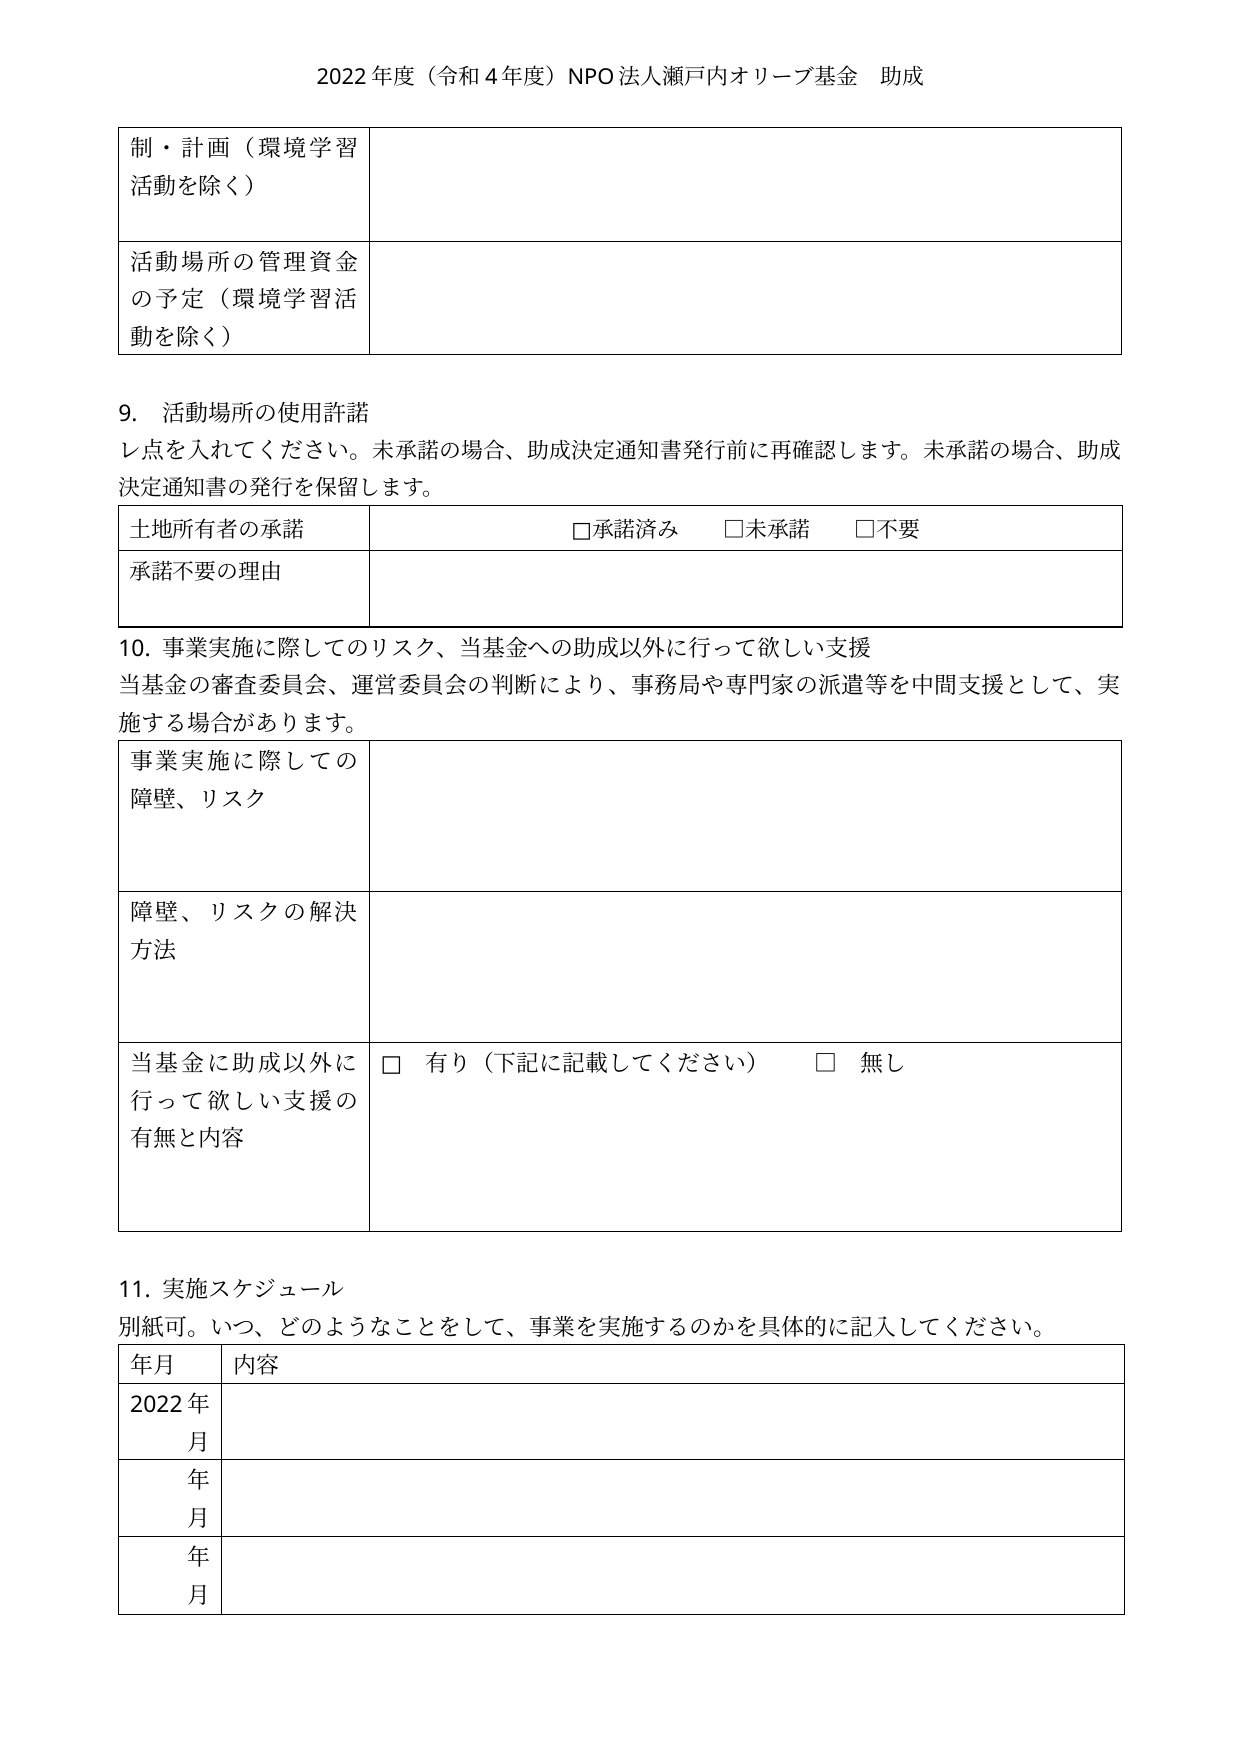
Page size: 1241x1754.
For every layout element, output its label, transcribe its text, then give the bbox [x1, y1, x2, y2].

table_cell 承諾不要の理由 [119, 551, 369, 626]
table_cell [222, 1537, 1124, 1613]
text 別紙可。いつ、どのようなことをして、事業を実施するのかを具体的に記入してください。 [118, 1307, 1122, 1344]
table_header [370, 741, 1121, 891]
text 当基金の審査委員会、運営委員会の判断により、事務局や専門家の派遣等を中間支援として、実施する場合があります。 [118, 665, 1122, 740]
text レ点を入れてください。未承諾の場合、助成決定通知書発行前に再確認します。未承諾の場合、助成決定通知書の発行を保留します。 [118, 430, 1122, 505]
table_cell [222, 1460, 1124, 1536]
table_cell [119, 128, 369, 241]
table_cell [370, 551, 1122, 626]
list 事業実施に際してのリスク、当基金への助成以外に行って欲しい支援 [118, 628, 1122, 665]
table_cell [222, 1384, 1124, 1459]
table_cell 当基金に助成以外に行って欲しい支援の有無と内容 [119, 1043, 369, 1231]
table_cell [370, 892, 1121, 1042]
table_cell 年 月 [119, 1460, 221, 1536]
table_header □承諾済み □未承諾 □不要 [370, 506, 1122, 550]
table_header 年月 [119, 1345, 221, 1383]
table_cell □ 有り（下記に記載してください） □ 無し [370, 1043, 1121, 1231]
table_cell [370, 128, 1121, 241]
table_header 内容 [222, 1345, 1124, 1383]
table_cell 年 月 [119, 1537, 221, 1613]
table_cell 活動場所の管理資金の予定（環境学習活動を除く） [119, 242, 369, 354]
table_cell 2022年 月 [119, 1384, 221, 1459]
list 実施スケジュール [118, 1269, 1122, 1307]
table_cell [370, 242, 1121, 354]
table_header 土地所有者の承諾 [119, 506, 369, 550]
table_cell 障壁、リスクの解決方法 [119, 892, 369, 1042]
list 活動場所の使用許諾 [118, 393, 1122, 430]
table_header 事業実施に際しての障壁、リスク [119, 741, 369, 891]
